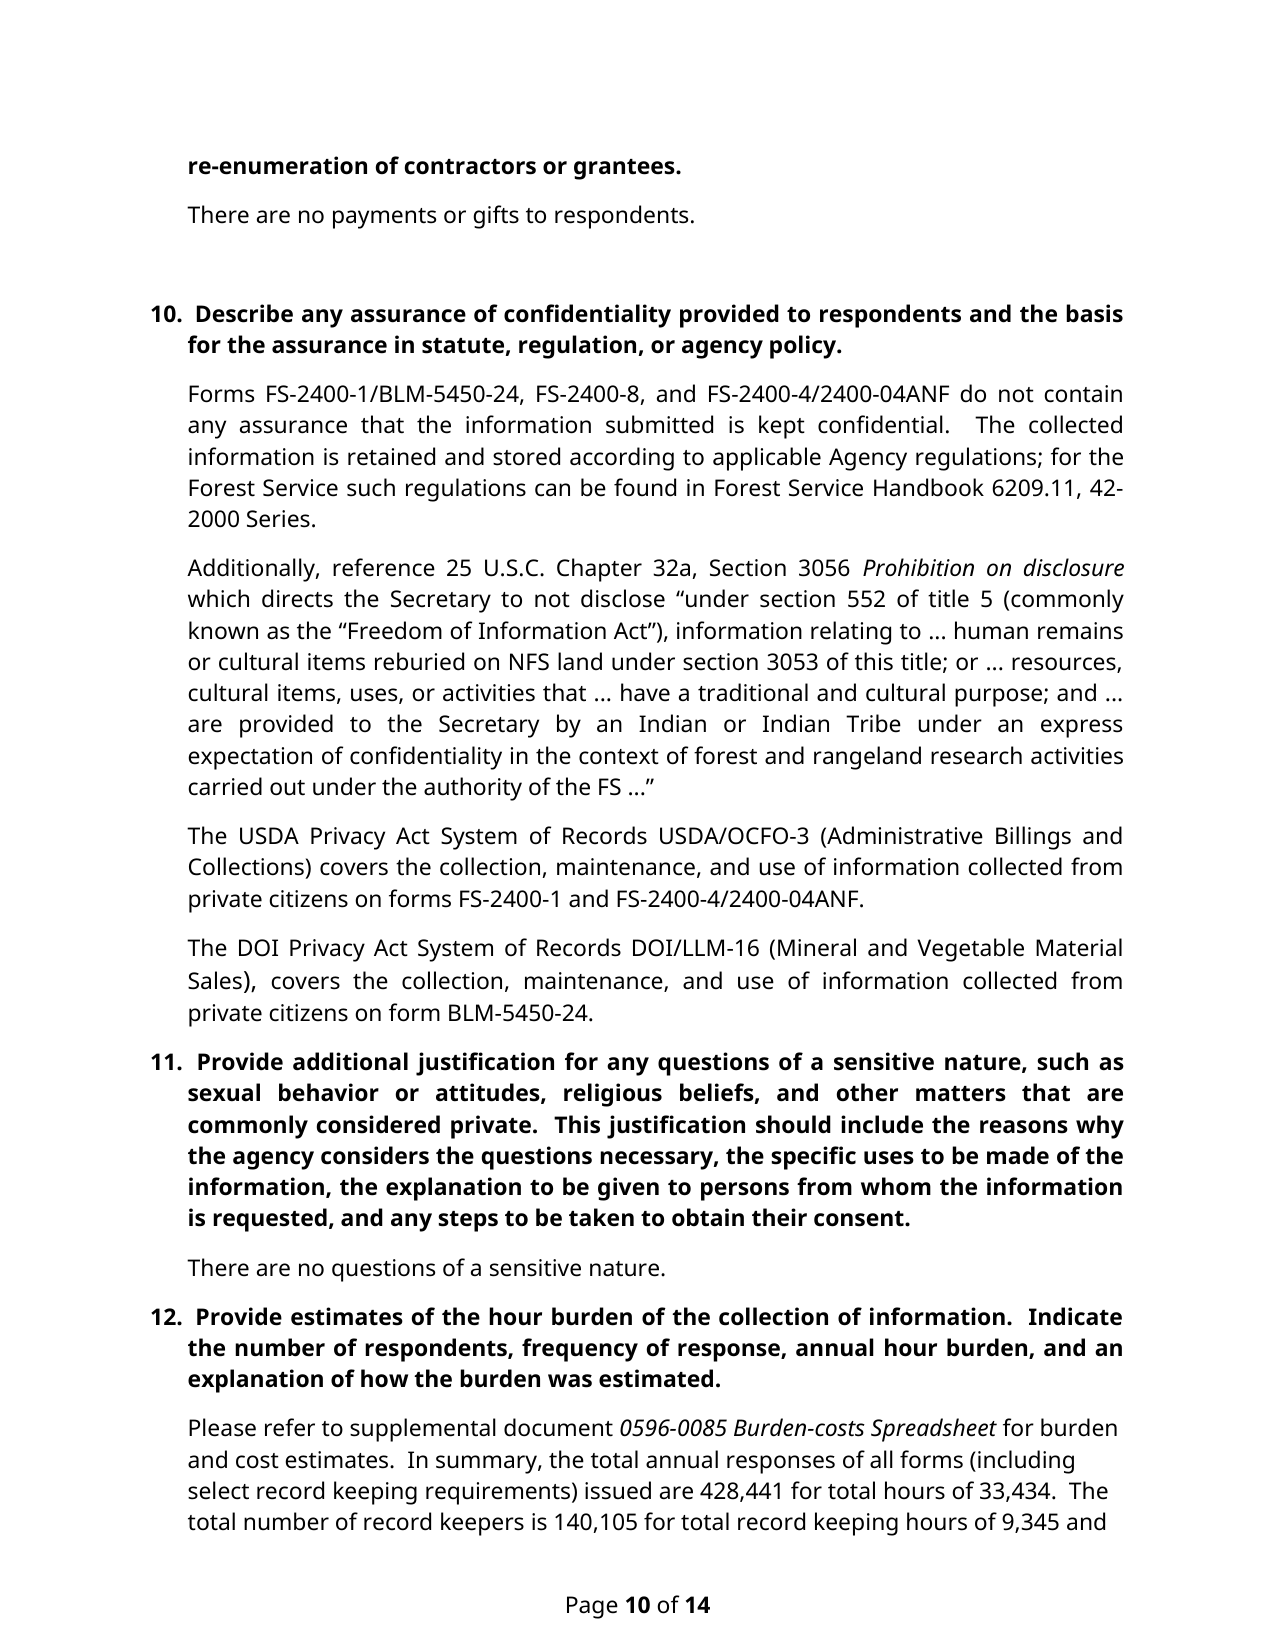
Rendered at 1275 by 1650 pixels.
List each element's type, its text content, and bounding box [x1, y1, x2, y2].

list Describe any assurance of confidentiality provided to respondents and the basis for the assurance in statute, regulation, or agency policy. [150, 297, 1125, 360]
text The USDA Privacy Act System of Records USDA/OCFO-3 (Administrative Billings and Collections) covers the collection, maintenance, and use of information collected from private citizens on forms FS-2400-1 and FS-2400-4/2400-04ANF. [187, 820, 1125, 914]
text Additionally, reference 25 U.S.C. Chapter 32a, Section 3056 Prohibition on disclosure which directs the Secretary to not disclose “under section 552 of title 5 (commonly known as the “Freedom of Information Act”), information relating to ... human remains or cultural items reburied on NFS land under section 3053 of this title; or ... resources, cultural items, uses, or activities that ... have a traditional and cultural purpose; and ... are provided to the Secretary by an Indian or Indian Tribe under an express expectation of confidentiality in the context of forest and rangeland research activities carried out under the authority of the FS ...” [187, 552, 1125, 802]
list Provide additional justification for any questions of a sensitive nature, such as sexual behavior or attitudes, religious beliefs, and other matters that are commonly considered private. This justification should include the reasons why the agency considers the questions necessary, the specific uses to be made of the information, the explanation to be given to persons from whom the information is requested, and any steps to be taken to obtain their consent. [150, 1046, 1125, 1234]
list Provide estimates of the hour burden of the collection of information. Indicate the number of respondents, frequency of response, annual hour burden, and an explanation of how the burden was estimated. [150, 1301, 1125, 1394]
text Forms FS-2400-1/BLM-5450-24, FS-2400-8, and FS-2400-4/2400-04ANF do not contain any assurance that the information submitted is kept confidential. The collected information is retained and stored according to applicable Agency regulations; for the Forest Service such regulations can be found in Forest Service Handbook 6209.11, 42-2000 Series. [187, 378, 1125, 534]
text There are no payments or gifts to respondents. [187, 199, 1125, 230]
text The DOI Privacy Act System of Records DOI/LLM-16 (Mineral and Vegetable Material Sales), covers the collection, maintenance, and use of information collected from private citizens on form BLM-5450-24. [187, 932, 1125, 1028]
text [187, 1412, 1125, 1537]
text There are no questions of a sensitive nature. [187, 1252, 1125, 1283]
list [150, 150, 1125, 181]
